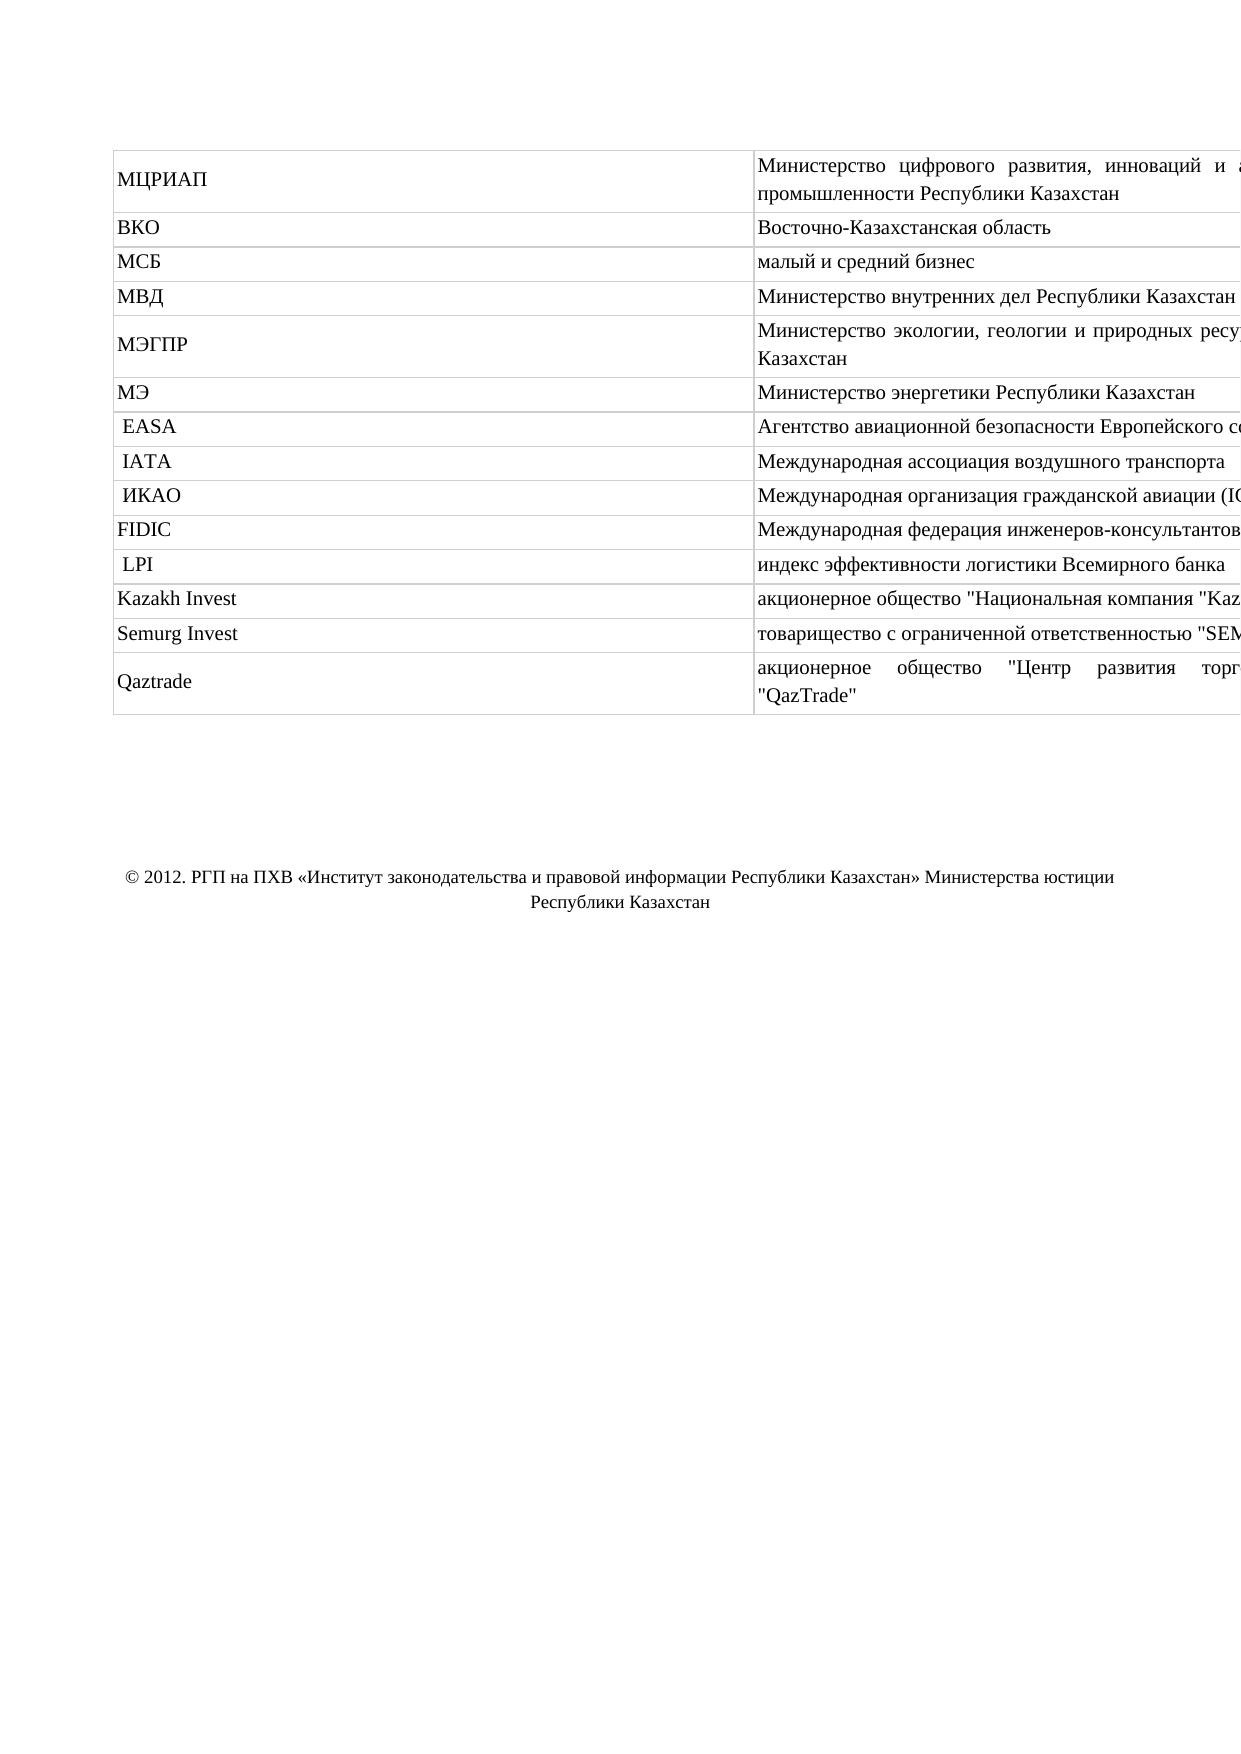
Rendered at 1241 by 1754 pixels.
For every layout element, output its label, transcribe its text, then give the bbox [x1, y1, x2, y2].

table_cell акционерное общество "Национальная компания "Kazakh Invest" [755, 585, 1240, 618]
table_cell Министерство энергетики Республики Казахстан [755, 378, 1240, 411]
table_cell Semurg Invest [114, 619, 753, 652]
table_cell МСБ [114, 248, 753, 281]
table_cell Международная организация гражданской авиации (ICAO) [755, 481, 1240, 514]
table_cell FIDIC [114, 516, 753, 549]
table_cell акционерное общество "Центр развития торговой политики "QazTrade" [755, 653, 1240, 714]
table_cell Агентство авиационной безопасности Европейского союза [755, 413, 1240, 446]
table_cell ИКАО [114, 481, 753, 514]
table_cell Министерство экологии, геологии и природных ресурсов Республики Казахстан [755, 316, 1240, 377]
table_cell Министерство цифрового развития, инноваций и аэрокосмической промышленности Республики Казахстан [755, 151, 1240, 212]
table_cell EASA [114, 413, 753, 446]
table_cell Международная ассоциация воздушного транспорта [755, 447, 1240, 480]
table_cell малый и средний бизнес [755, 248, 1240, 281]
table_cell МЭ [114, 378, 753, 411]
table_cell Восточно-Казахстанская область [755, 213, 1240, 246]
table_cell ВКО [114, 213, 753, 246]
table_cell Qaztrade [114, 653, 753, 714]
table_cell LPI [114, 550, 753, 583]
table_cell МВД [114, 282, 753, 315]
table_cell МЦРИАП [114, 151, 753, 212]
table_cell Министерство внутренних дел Республики Казахстан [755, 282, 1240, 315]
table_cell МЭГПР [114, 316, 753, 377]
table_cell Международная федерация инженеров-консультантов [755, 516, 1240, 549]
table_cell Kazakh Invest [114, 585, 753, 618]
table_cell индекс эффективности логистики Всемирного банка [755, 550, 1240, 583]
table_cell IATA [114, 447, 753, 480]
text © 2012. РГП на ПХВ «Институт законодательства и правовой информации Республики Казахстан» Министерства юстиции Республики Казахстан [112, 866, 1128, 913]
table_cell товарищество с ограниченной ответственностью "SEMURG INVEST" [755, 619, 1240, 652]
